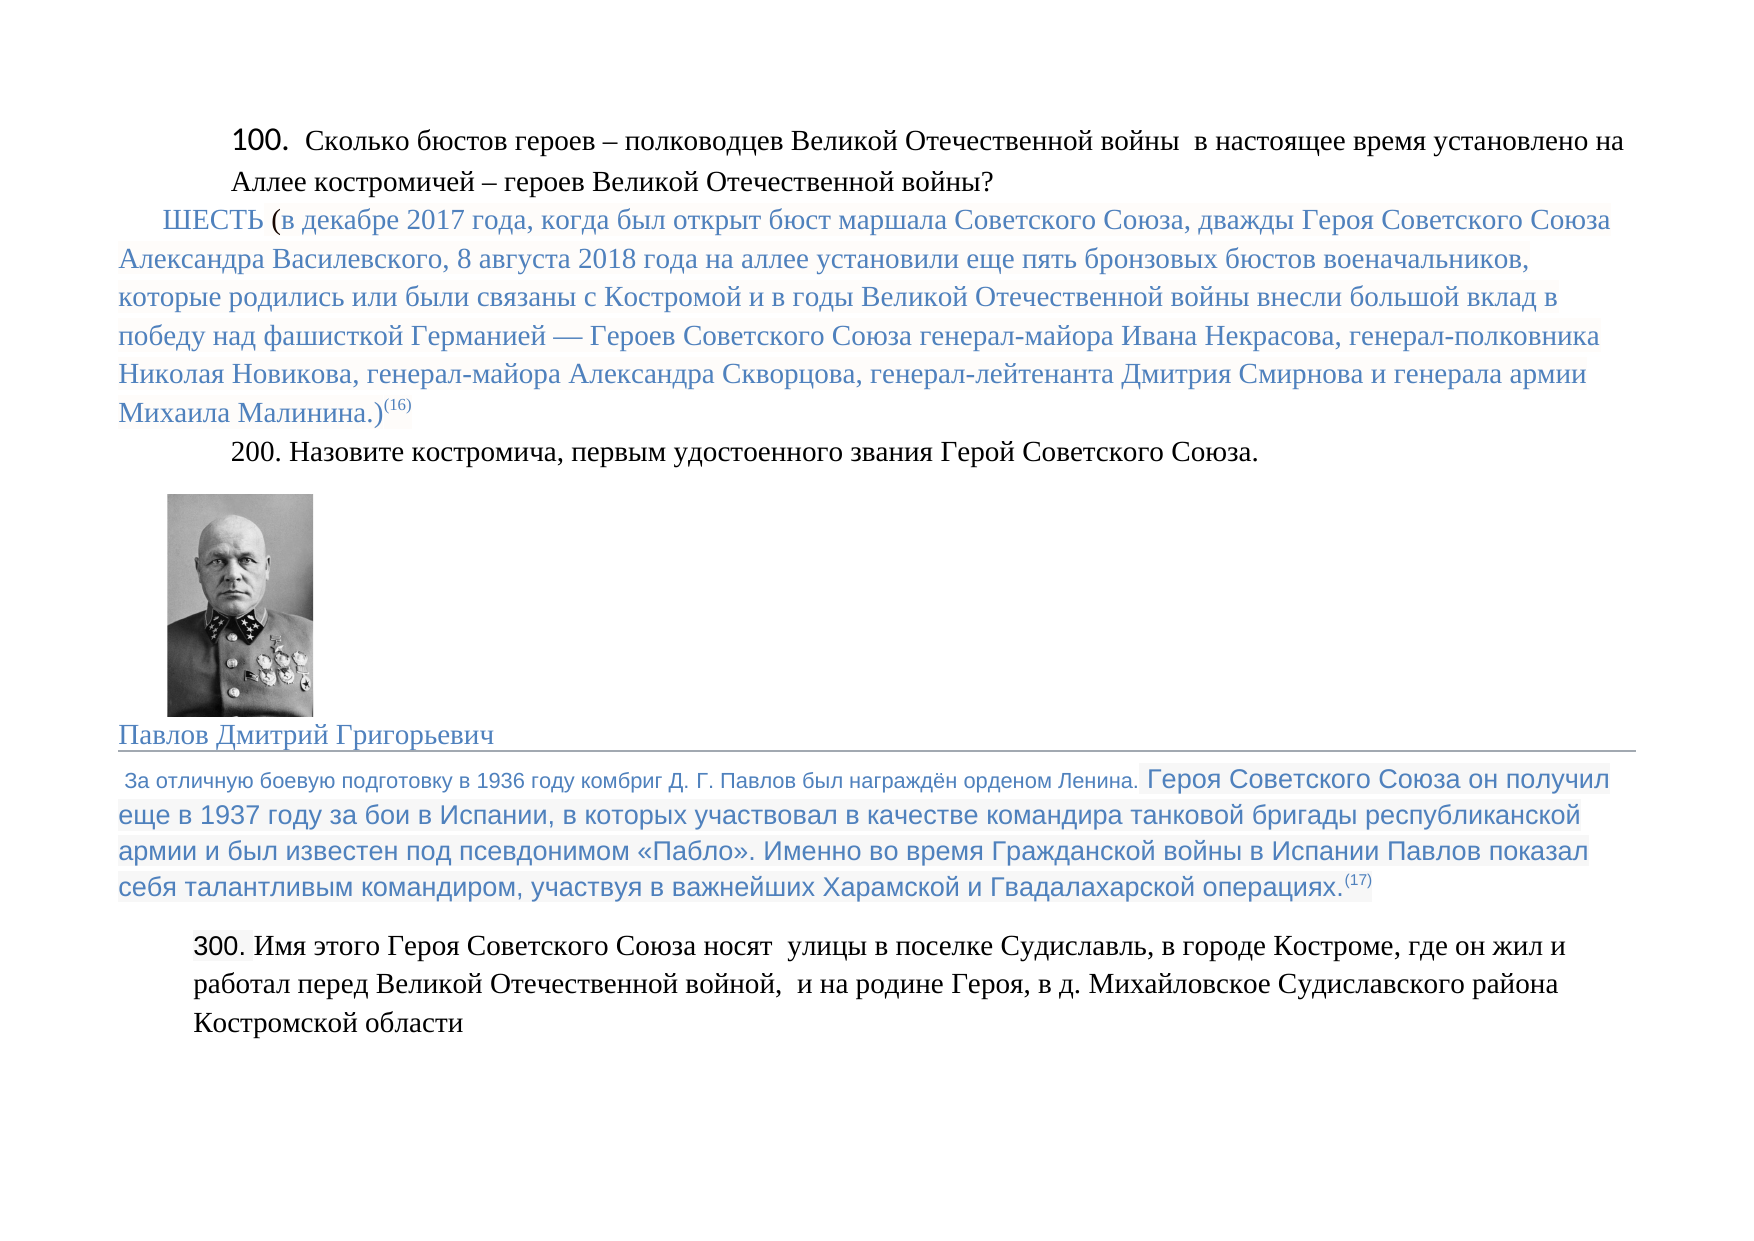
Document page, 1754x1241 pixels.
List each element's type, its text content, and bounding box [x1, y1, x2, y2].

picture [167, 494, 314, 717]
text За отличную боевую подготовку в 1936 году комбриг Д. Г. Павлов был награждён орденом Ленина. Героя Советского Союза он получил еще в 1937 году за бои в Испании, в которых участвовал в качестве командира танковой бригады республиканской армии и был известен под псевдонимом «Пабло». Именно во время Гражданской войны в Испании Павлов показал себя талантливым командиром, участвуя в важнейших Харамской и Гвадалахарской операциях.(17) [118, 763, 1636, 902]
list 100. Сколько бюстов героев – полководцев Великой Отечественной войны в настоящее время установлено на Аллее костромичей – героев Великой Отечественной войны? [231, 118, 1636, 197]
subtitle Павлов Дмитрий Григорьевич [118, 717, 1636, 750]
list ШЕСТЬ (в декабре 2017 года, когда был открыт бюст маршала Советского Союза, дважды Героя Советского Союза Александра Василевского, 8 августа 2018 года на аллее установили еще пять бронзовых бюстов военачальников, которые родились или были связаны с Костромой и в годы Великой Отечественной войны внесли большой вклад в победу над фашисткой Германией — Героев Советского Союза генерал-майора Ивана Некрасова, генерал-полковника Николая Новикова, генерал-майора Александра Скворцова, генерал-лейтенанта Дмитрия Смирнова и генерала армии Михаила Малинина.)(16) [118, 202, 1636, 429]
list 200. Назовите костромича, первым удостоенного звания Герой Советского Союза. [231, 434, 1636, 467]
list 300. Имя этого Героя Советского Союза носят улицы в поселке Судиславль, в городе Костроме, где он жил и работал перед Великой Отечественной войной, и на родине Героя, в д. Михайловское Судиславского района Костромской области [193, 928, 1636, 1038]
